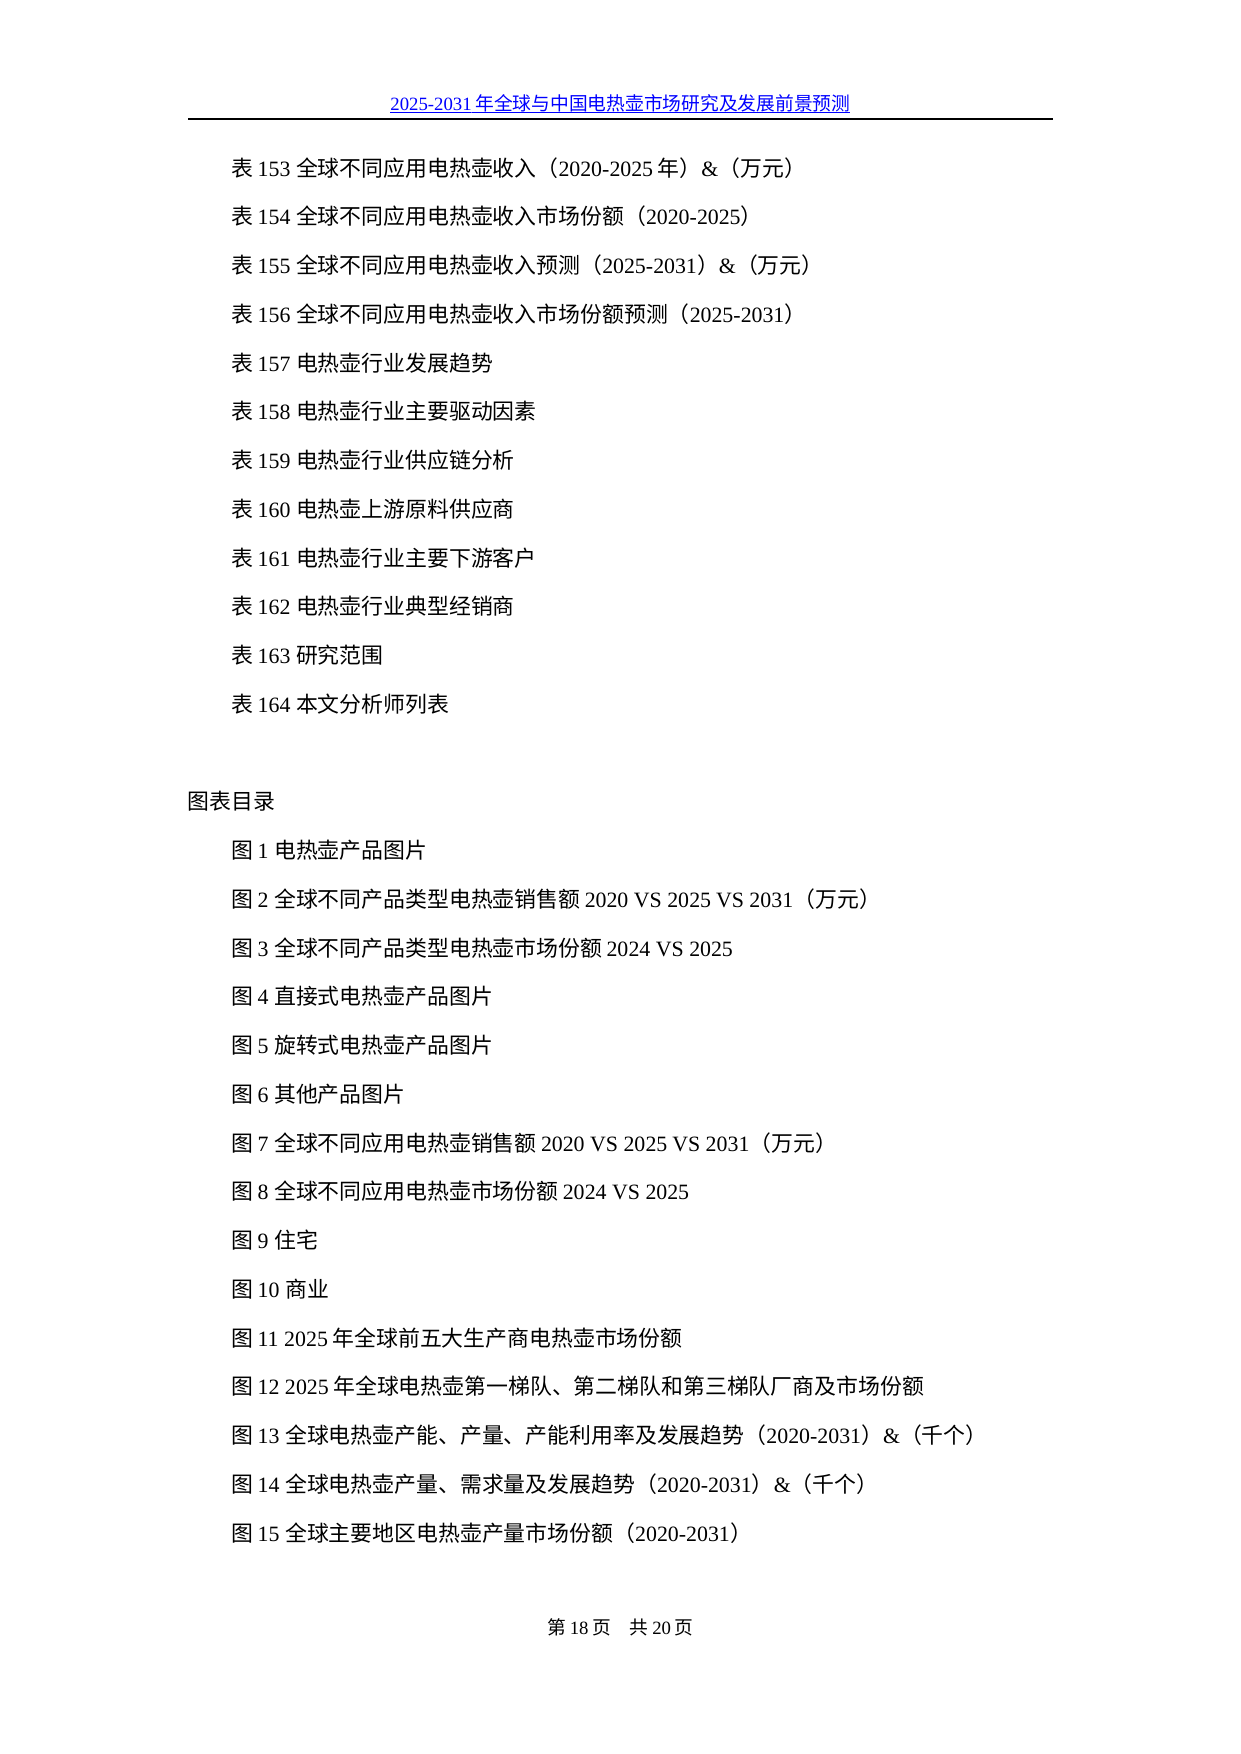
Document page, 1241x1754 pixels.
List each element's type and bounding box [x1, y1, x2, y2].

text [187, 150, 1053, 1548]
